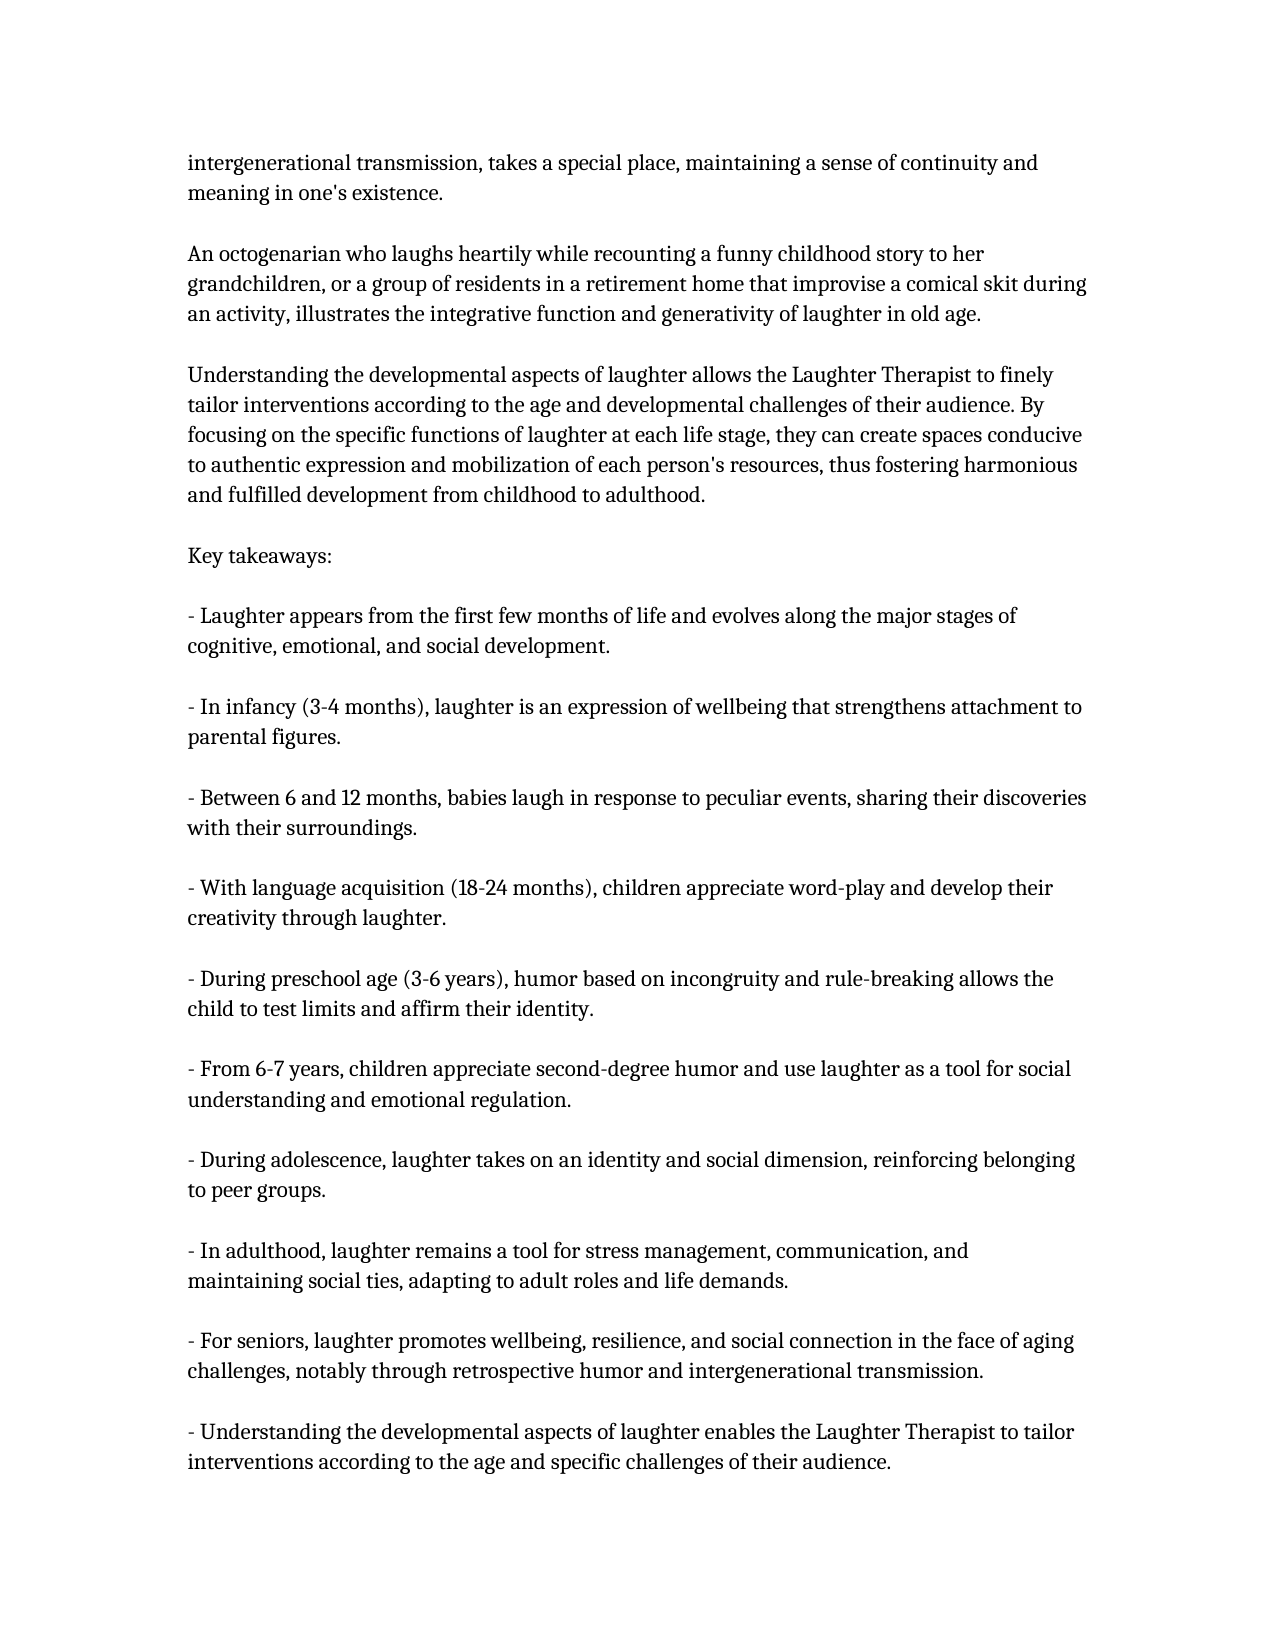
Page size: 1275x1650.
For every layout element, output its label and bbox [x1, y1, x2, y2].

text [187, 150, 1087, 1475]
